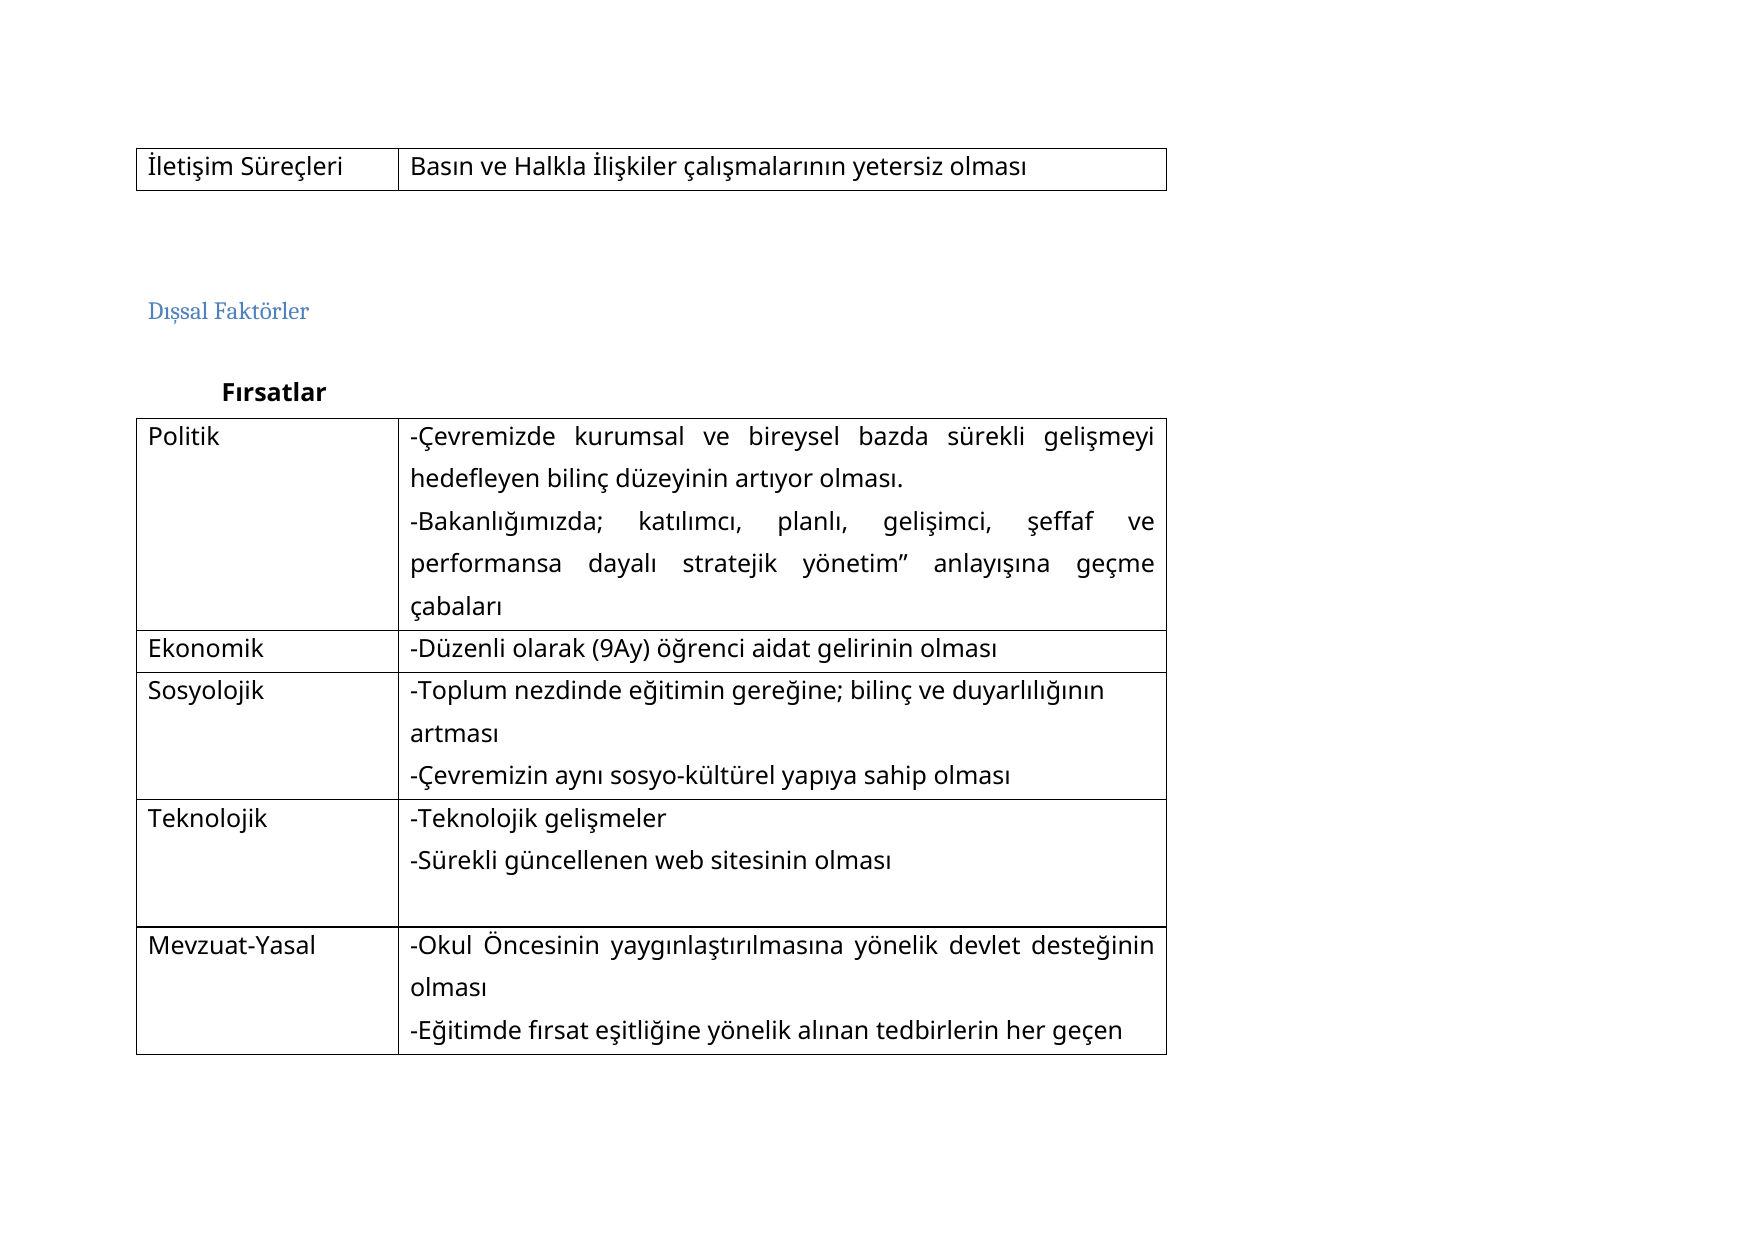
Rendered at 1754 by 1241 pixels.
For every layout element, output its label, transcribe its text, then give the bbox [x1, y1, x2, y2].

table_cell Ekonomik [137, 631, 398, 672]
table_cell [399, 928, 1166, 1053]
table_header Politik [137, 419, 398, 630]
table_cell Sosyolojik [137, 673, 398, 799]
table_header -Çevremizde kurumsal ve bireysel bazda sürekli gelişmeyi hedefleyen bilinç düzeyinin artıyor olması. -Bakanlığımızda; katılımcı, planlı, gelişimci, şeffaf ve performansa dayalı stratejik yönetim” anlayışına geçme çabaları [399, 419, 1166, 630]
table_cell İletişim Süreçleri [137, 149, 398, 190]
text Fırsatlar [148, 375, 1606, 409]
table_cell -Teknolojik gelişmeler -Sürekli güncellenen web sitesinin olması [399, 800, 1166, 926]
table_cell -Düzenli olarak (9Ay) öğrenci aidat gelirinin olması [399, 631, 1166, 672]
table_cell Mevzuat-Yasal [137, 928, 398, 1053]
table_cell -Toplum nezdinde eğitimin gereğine; bilinç ve duyarlılığının artması -Çevremizin aynı sosyo-kültürel yapıya sahip olması [399, 673, 1166, 799]
subtitle Dışsal Faktörler [148, 297, 1606, 325]
table_cell Teknolojik [137, 800, 398, 926]
table_cell Basın ve Halkla İlişkiler çalışmalarının yetersiz olması [399, 149, 1166, 190]
